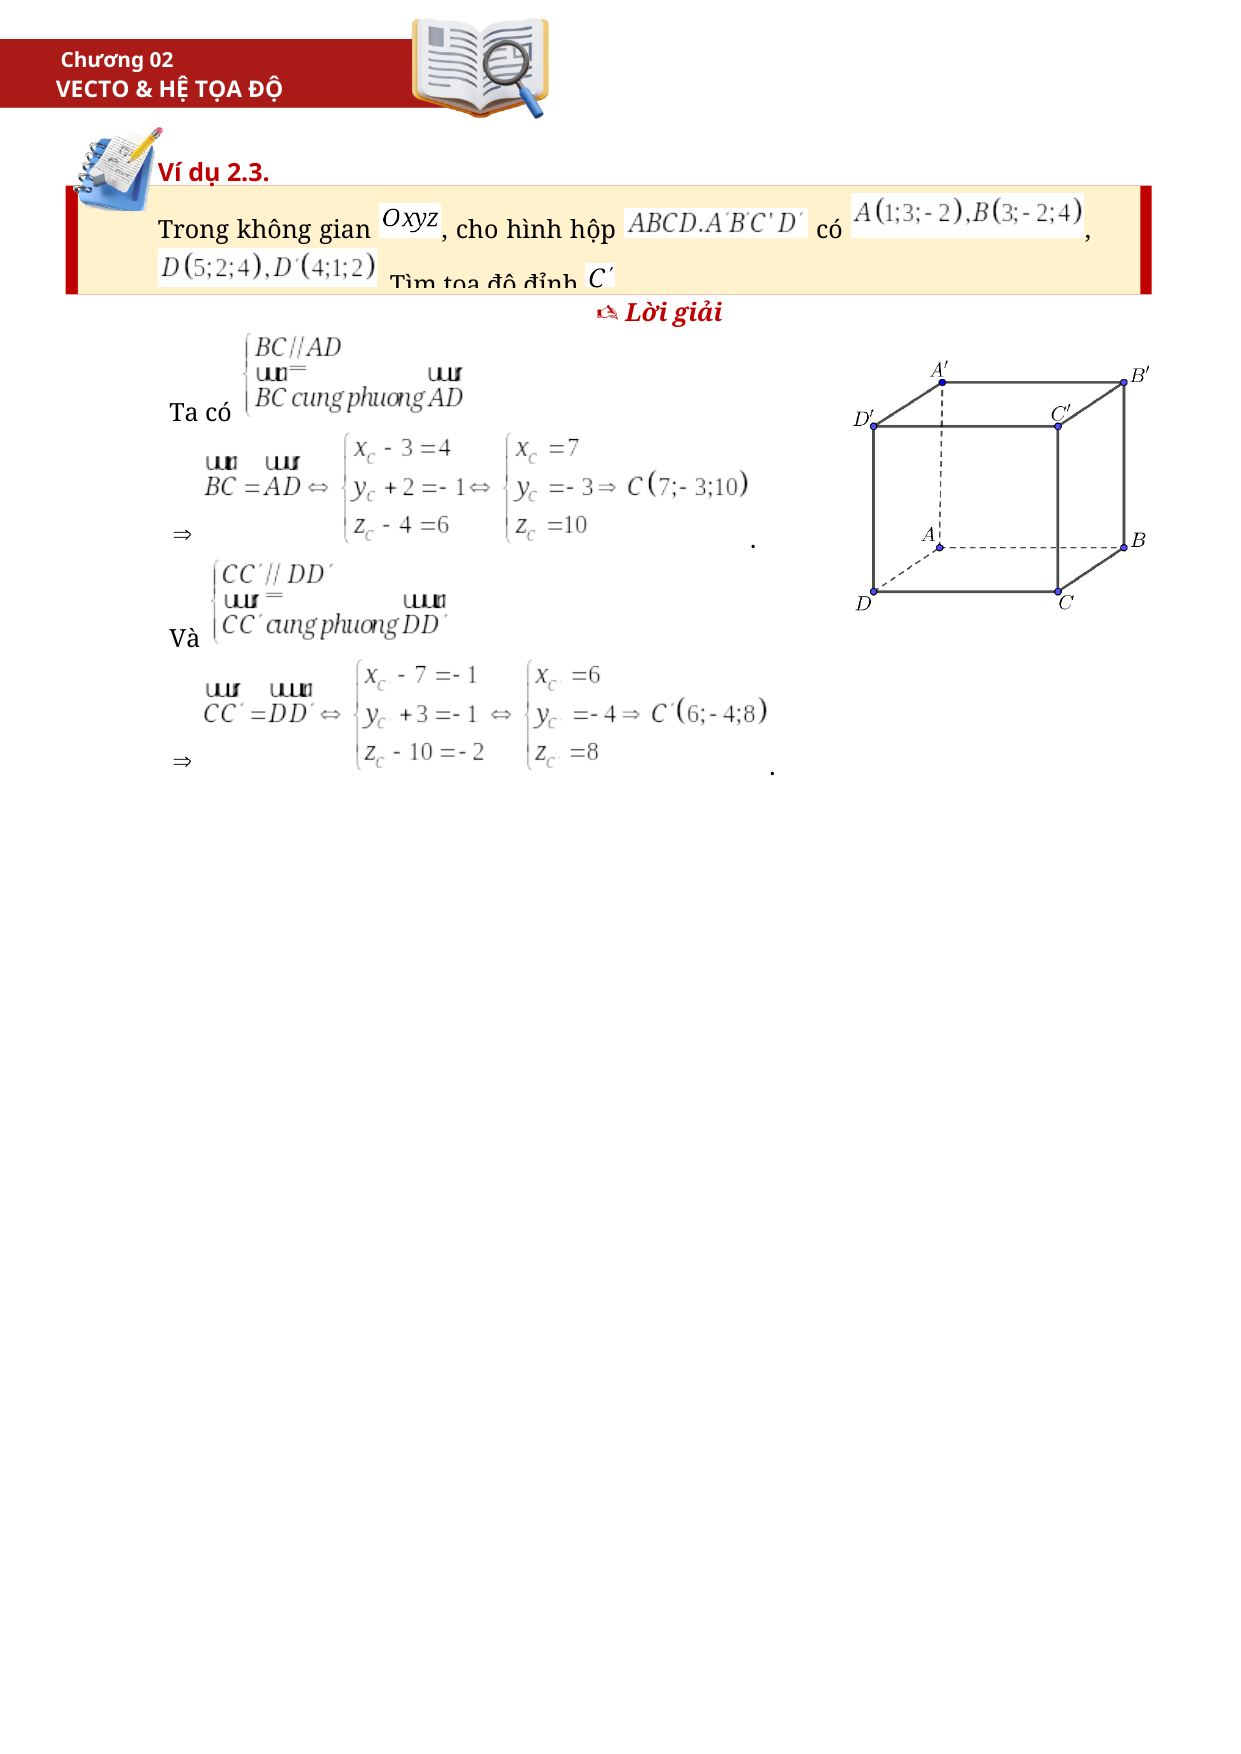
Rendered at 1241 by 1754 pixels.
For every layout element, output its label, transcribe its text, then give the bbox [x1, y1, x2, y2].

text . [169, 655, 1152, 782]
picture [0, 1, 560, 217]
text Ta có [169, 329, 1152, 428]
text Lời giải [169, 295, 1152, 329]
text Và [169, 556, 1152, 655]
picture [850, 355, 1151, 615]
text . [169, 428, 850, 556]
